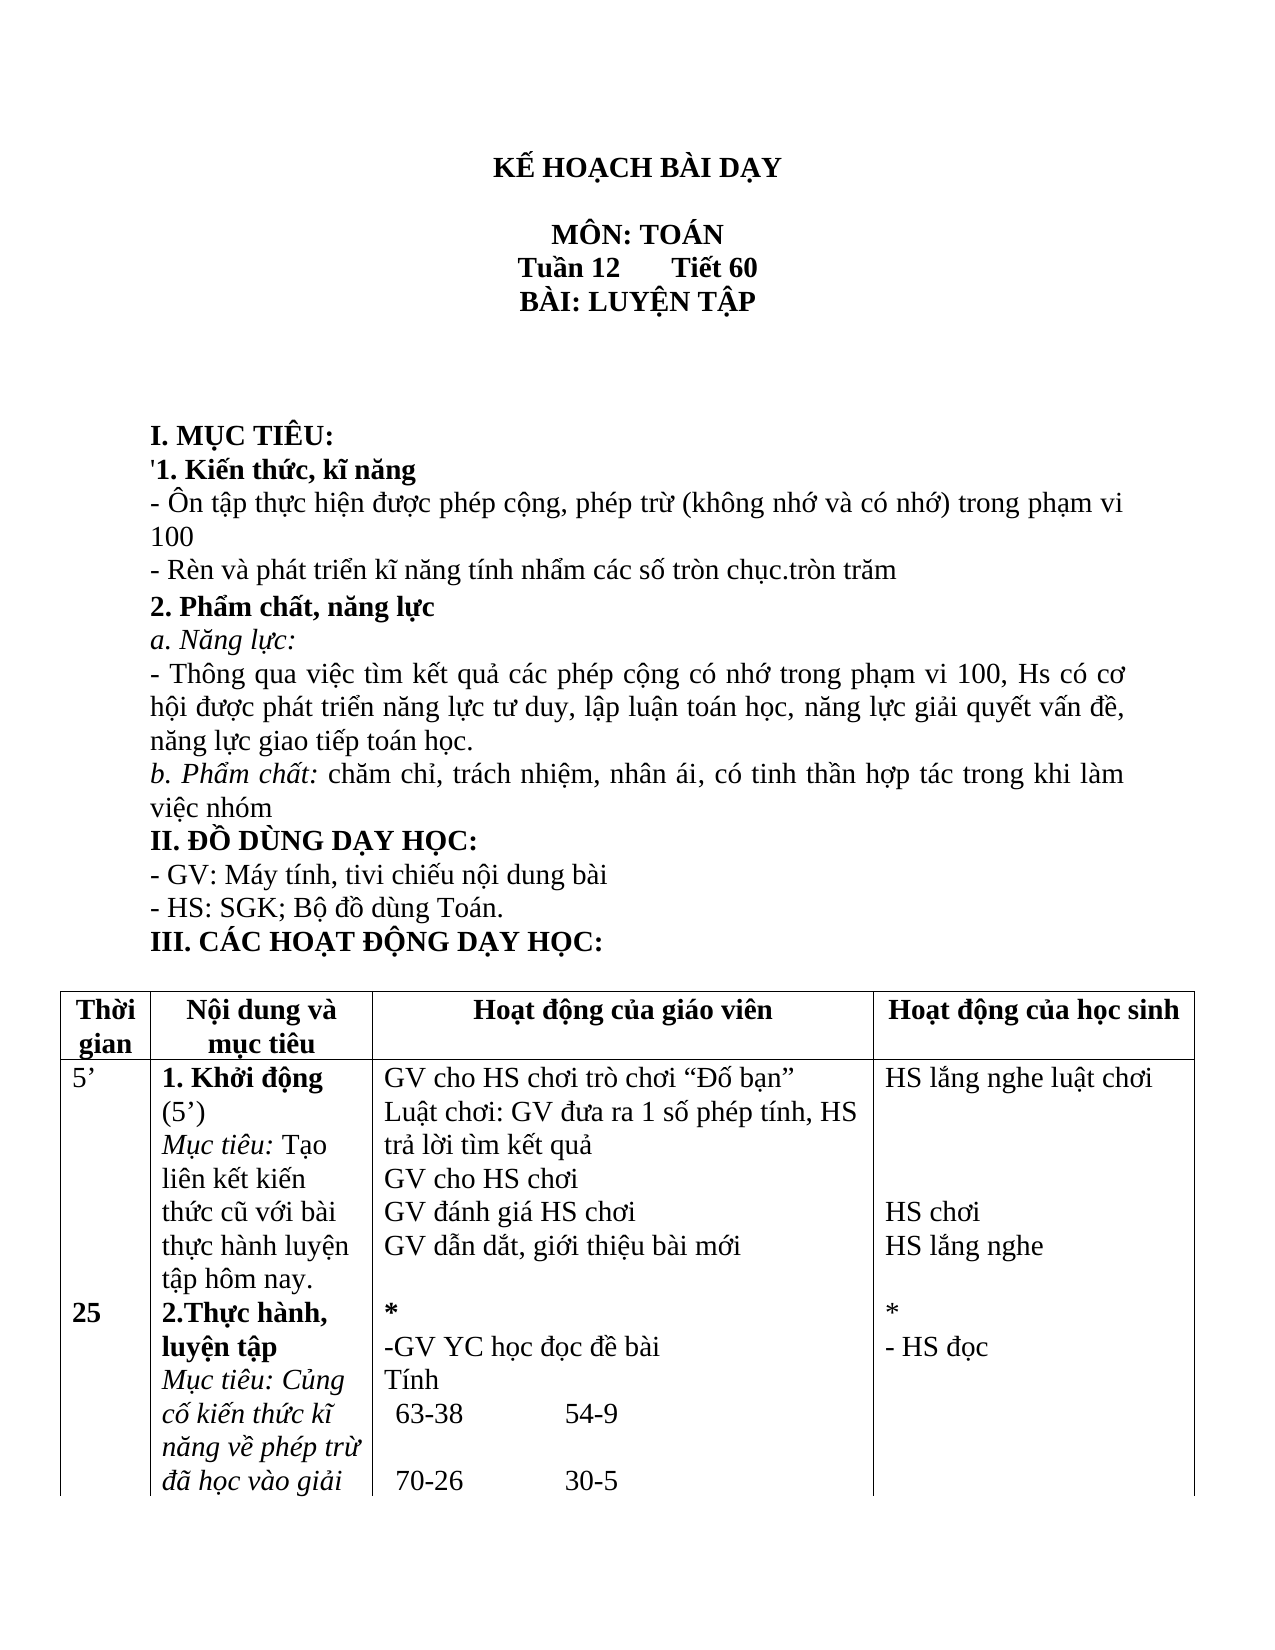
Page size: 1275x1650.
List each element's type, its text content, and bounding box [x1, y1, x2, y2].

text - Rèn và phát triển kĩ năng tính nhẩm các số tròn chục.tròn trăm [150, 552, 1125, 586]
text - HS: SGK; Bộ đồ dùng Toán. [150, 891, 1125, 924]
table_header Thời gian [61, 992, 150, 1059]
text - Ôn tập thực hiện được phép cộng, phép trừ (không nhớ và có nhớ) trong phạm vi 100 [150, 485, 1125, 552]
table_header Hoạt động của giáo viên [373, 992, 873, 1059]
text III. CÁC HOẠT ĐỘNG DẠY HỌC: [150, 924, 1125, 958]
text BÀI: LUYỆN TẬP [150, 284, 1125, 318]
text - GV: Máy tính, tivi chiếu nội dung bài [150, 857, 1125, 891]
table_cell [151, 1295, 372, 1496]
table_cell 1. Khởi động (5’) Mục tiêu: Tạo liên kết kiến thức cũ với bài thực hành luyện tập hôm nay. [151, 1060, 372, 1295]
text - Thông qua việc tìm kết quả các phép cộng có nhớ trong phạm vi 100, Hs có cơ hội được phát triển năng lực tư duy, lập luận toán học, năng lực giải quyết vấn đề, năng lực giao tiếp toán học. [150, 656, 1125, 756]
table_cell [373, 1295, 873, 1496]
text II. ĐỒ DÙNG DẠY HỌC: [150, 823, 1125, 857]
text Tuần 12 Tiết 60 [150, 251, 1125, 284]
text a. Năng lực: [150, 622, 1125, 656]
table_cell GV cho HS chơi trò chơi “Đố bạn” Luật chơi: GV đưa ra 1 số phép tính, HS trả lời tìm kết quả GV cho HS chơi GV đánh giá HS chơi GV dẫn dắt, giới thiệu bài mới [373, 1060, 873, 1295]
table_cell 5’ [61, 1060, 150, 1295]
text KẾ HOẠCH BÀI DẠY [150, 150, 1125, 183]
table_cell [874, 1295, 1194, 1496]
table_cell HS lắng nghe luật chơi HS chơi HS lắng nghe [874, 1060, 1194, 1295]
table_header Nội dung và mục tiêu [151, 992, 372, 1059]
text '1. Kiến thức, kĩ năng [150, 452, 1125, 485]
text MÔN: TOÁN [150, 217, 1125, 251]
table_header Hoạt động của học sinh [874, 992, 1194, 1059]
text I. MỤC TIÊU: [150, 418, 1125, 452]
table_cell 25 [61, 1295, 150, 1496]
text b. Phẩm chất: chăm chỉ, trách nhiệm, nhân ái, có tinh thần hợp tác trong khi làm việc nhóm [150, 756, 1125, 823]
text 2. Phẩm chất, năng lực [150, 589, 1125, 622]
